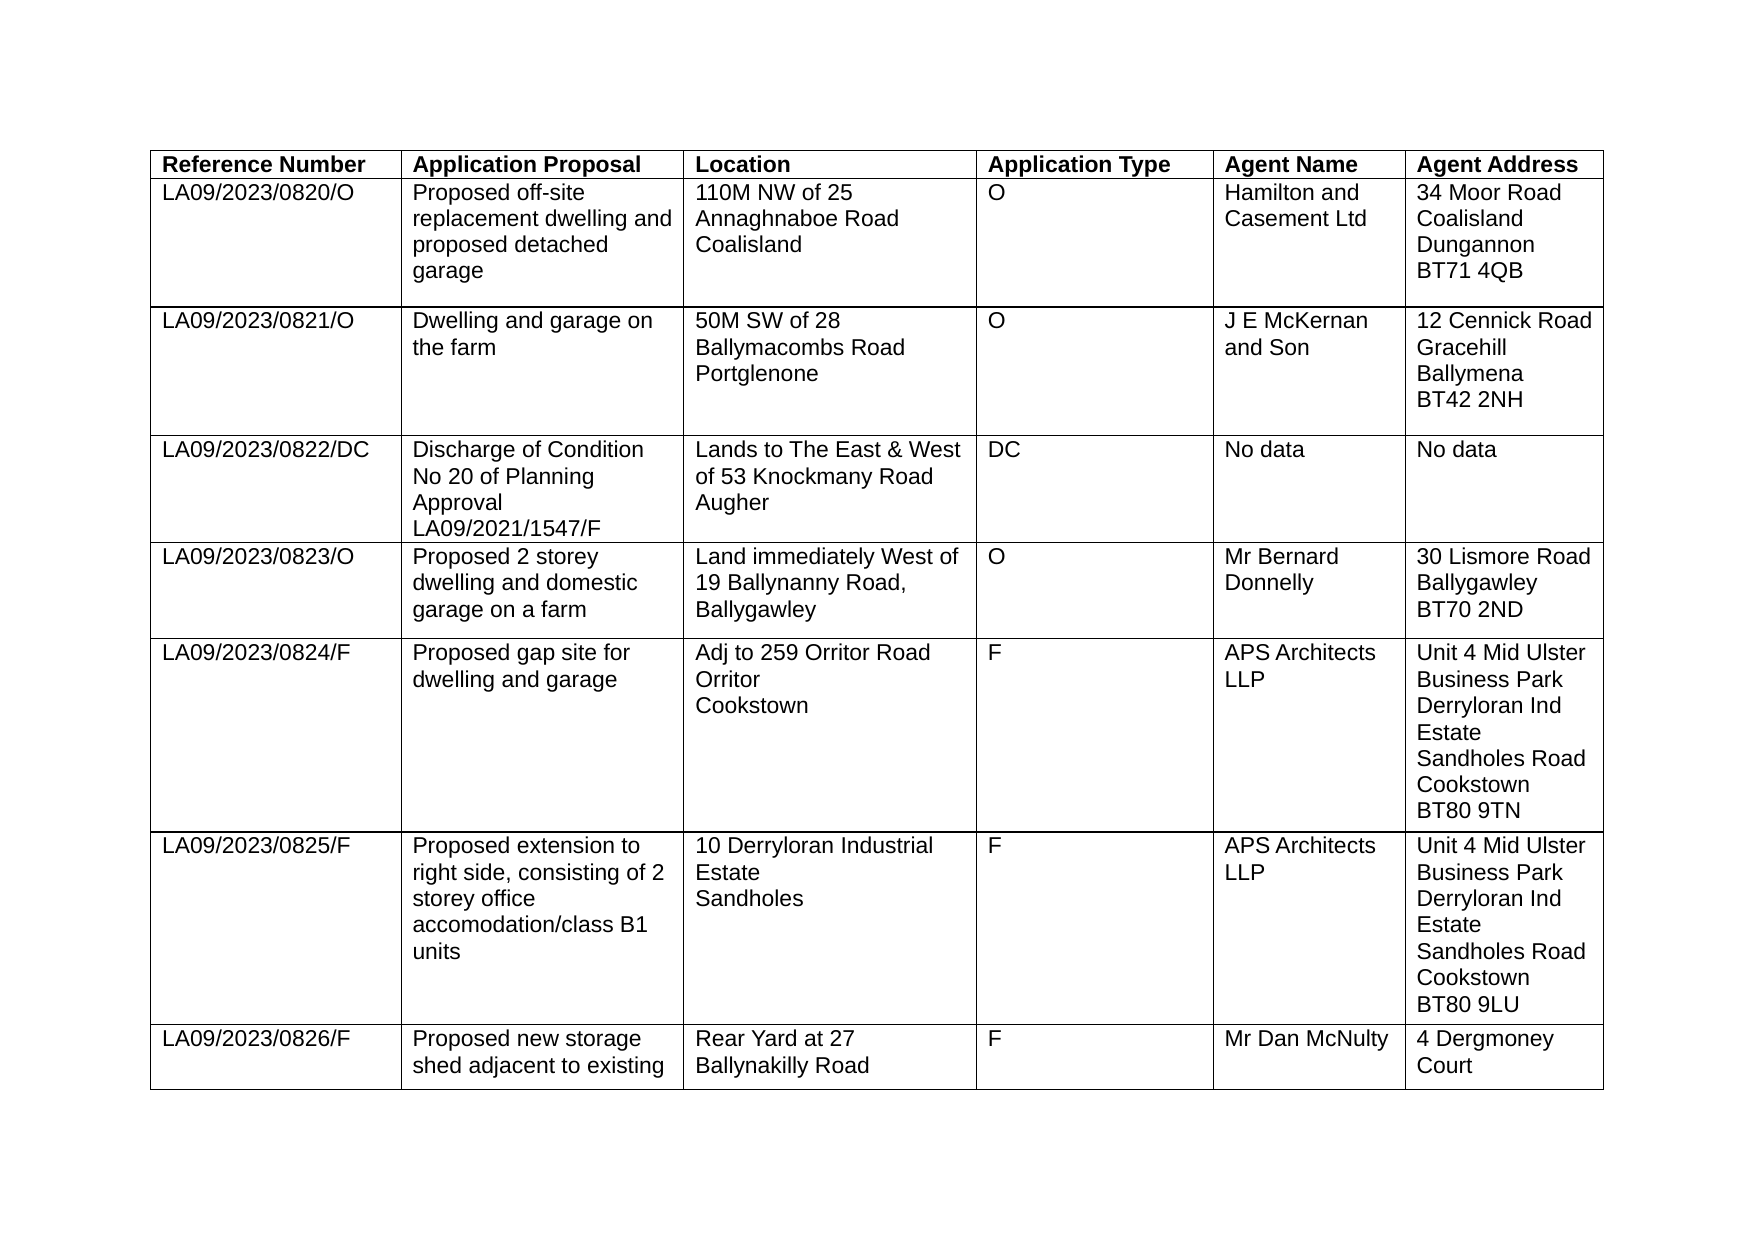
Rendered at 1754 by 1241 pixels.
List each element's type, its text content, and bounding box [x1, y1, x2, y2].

table_cell Adj to 259 Orritor Road Orritor Cookstown [684, 639, 976, 831]
table_cell F [977, 833, 1213, 1024]
table_cell 34 Moor Road Coalisland Dungannon BT71 4QB [1406, 179, 1603, 306]
table_cell O [977, 308, 1213, 435]
table_header Location [684, 151, 976, 177]
table_cell Dwelling and garage on the farm [402, 308, 683, 435]
table_header Agent Name [1214, 151, 1405, 177]
table_cell Proposed off-site replacement dwelling and proposed detached garage [402, 179, 683, 306]
table_cell Lands to The East & West of 53 Knockmany Road Augher [684, 436, 976, 542]
table_cell J E McKernan and Son [1214, 308, 1405, 435]
table_cell No data [1214, 436, 1405, 542]
table_cell 110M NW of 25 Annaghnaboe Road Coalisland [684, 179, 976, 306]
table_cell LA09/2023/0820/O [151, 179, 401, 306]
table_header Agent Address [1406, 151, 1603, 177]
table_cell APS Architects LLP [1214, 639, 1405, 831]
table_cell F [977, 639, 1213, 831]
table_header Application Proposal [402, 151, 683, 177]
table_cell Unit 4 Mid Ulster Business Park Derryloran Ind Estate Sandholes Road Cookstown BT80 9LU [1406, 833, 1603, 1024]
table_cell LA09/2023/0823/O [151, 543, 401, 638]
table_cell 4 Dergmoney Court Omagh BT78 1HA [1406, 1025, 1603, 1089]
table_cell 10 Derryloran Industrial Estate Sandholes [684, 833, 976, 1024]
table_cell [684, 1025, 976, 1089]
table_cell 30 Lismore Road Ballygawley BT70 2ND [1406, 543, 1603, 638]
table_cell 50M SW of 28 Ballymacombs Road Portglenone [684, 308, 976, 435]
table_cell LA09/2023/0822/DC [151, 436, 401, 542]
table_cell No data [1406, 436, 1603, 542]
table_cell Mr Dan McNulty [1214, 1025, 1405, 1089]
table_cell Unit 4 Mid Ulster Business Park Derryloran Ind Estate Sandholes Road Cookstown BT80 9TN [1406, 639, 1603, 831]
table_cell Proposed gap site for dwelling and garage [402, 639, 683, 831]
table_cell APS Architects LLP [1214, 833, 1405, 1024]
table_cell Hamilton and Casement Ltd [1214, 179, 1405, 306]
table_cell Land immediately West of 19 Ballynanny Road, Ballygawley [684, 543, 976, 638]
table_cell Mr Bernard Donnelly [1214, 543, 1405, 638]
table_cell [402, 1025, 683, 1089]
table_cell 12 Cennick Road Gracehill Ballymena BT42 2NH [1406, 308, 1603, 435]
table_cell Proposed 2 storey dwelling and domestic garage on a farm [402, 543, 683, 638]
table_cell DC [977, 436, 1213, 542]
table_header Reference Number [151, 151, 401, 177]
table_cell Proposed extension to right side, consisting of 2 storey office accomodation/class B1 units [402, 833, 683, 1024]
table_cell O [977, 543, 1213, 638]
table_cell F [977, 1025, 1213, 1089]
table_cell LA09/2023/0824/F [151, 639, 401, 831]
table_cell Discharge of Condition No 20 of Planning Approval LA09/2021/1547/F [402, 436, 683, 542]
table_cell LA09/2023/0825/F [151, 833, 401, 1024]
table_cell LA09/2023/0821/O [151, 308, 401, 435]
table_header Application Type [977, 151, 1213, 177]
table_cell O [977, 179, 1213, 306]
table_cell LA09/2023/0826/F [151, 1025, 401, 1089]
